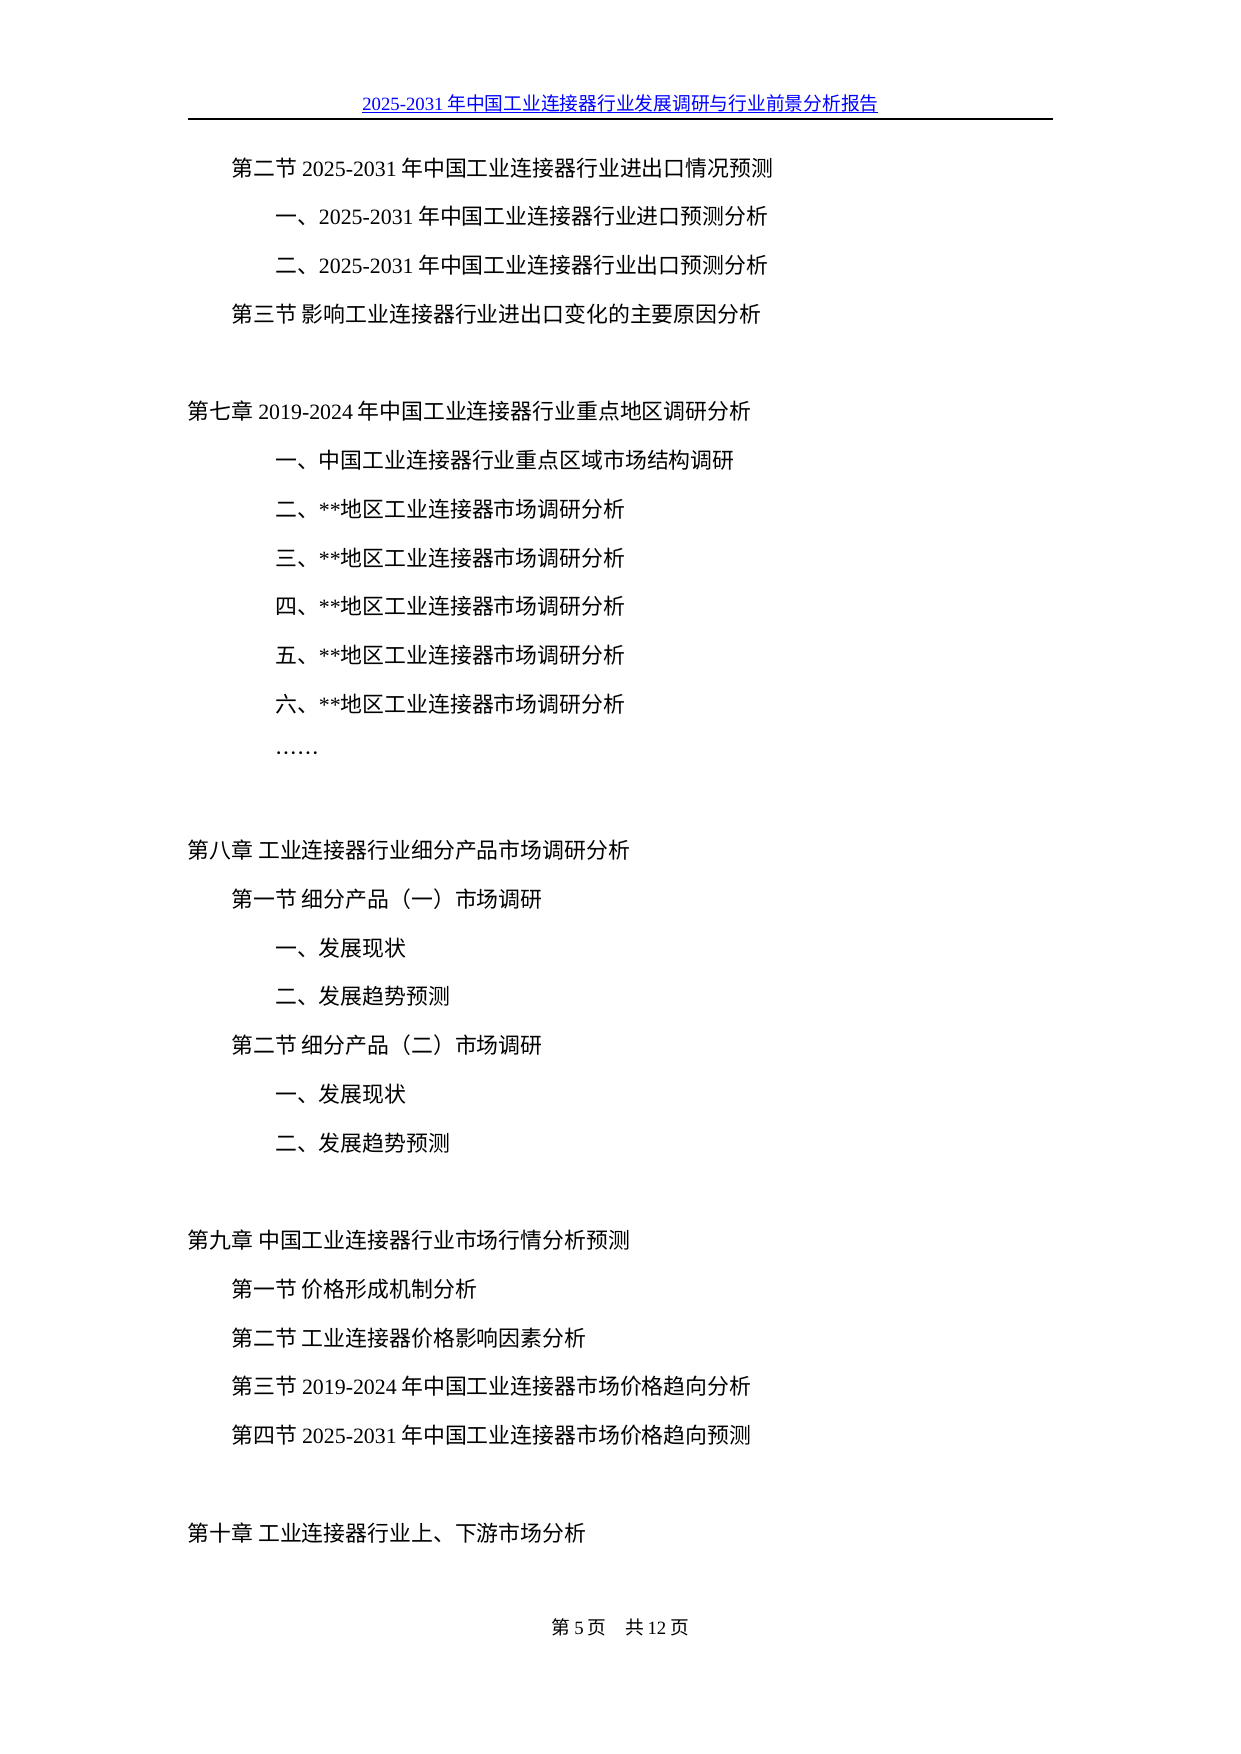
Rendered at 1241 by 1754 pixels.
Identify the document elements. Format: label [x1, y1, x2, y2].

text [187, 150, 1053, 1548]
